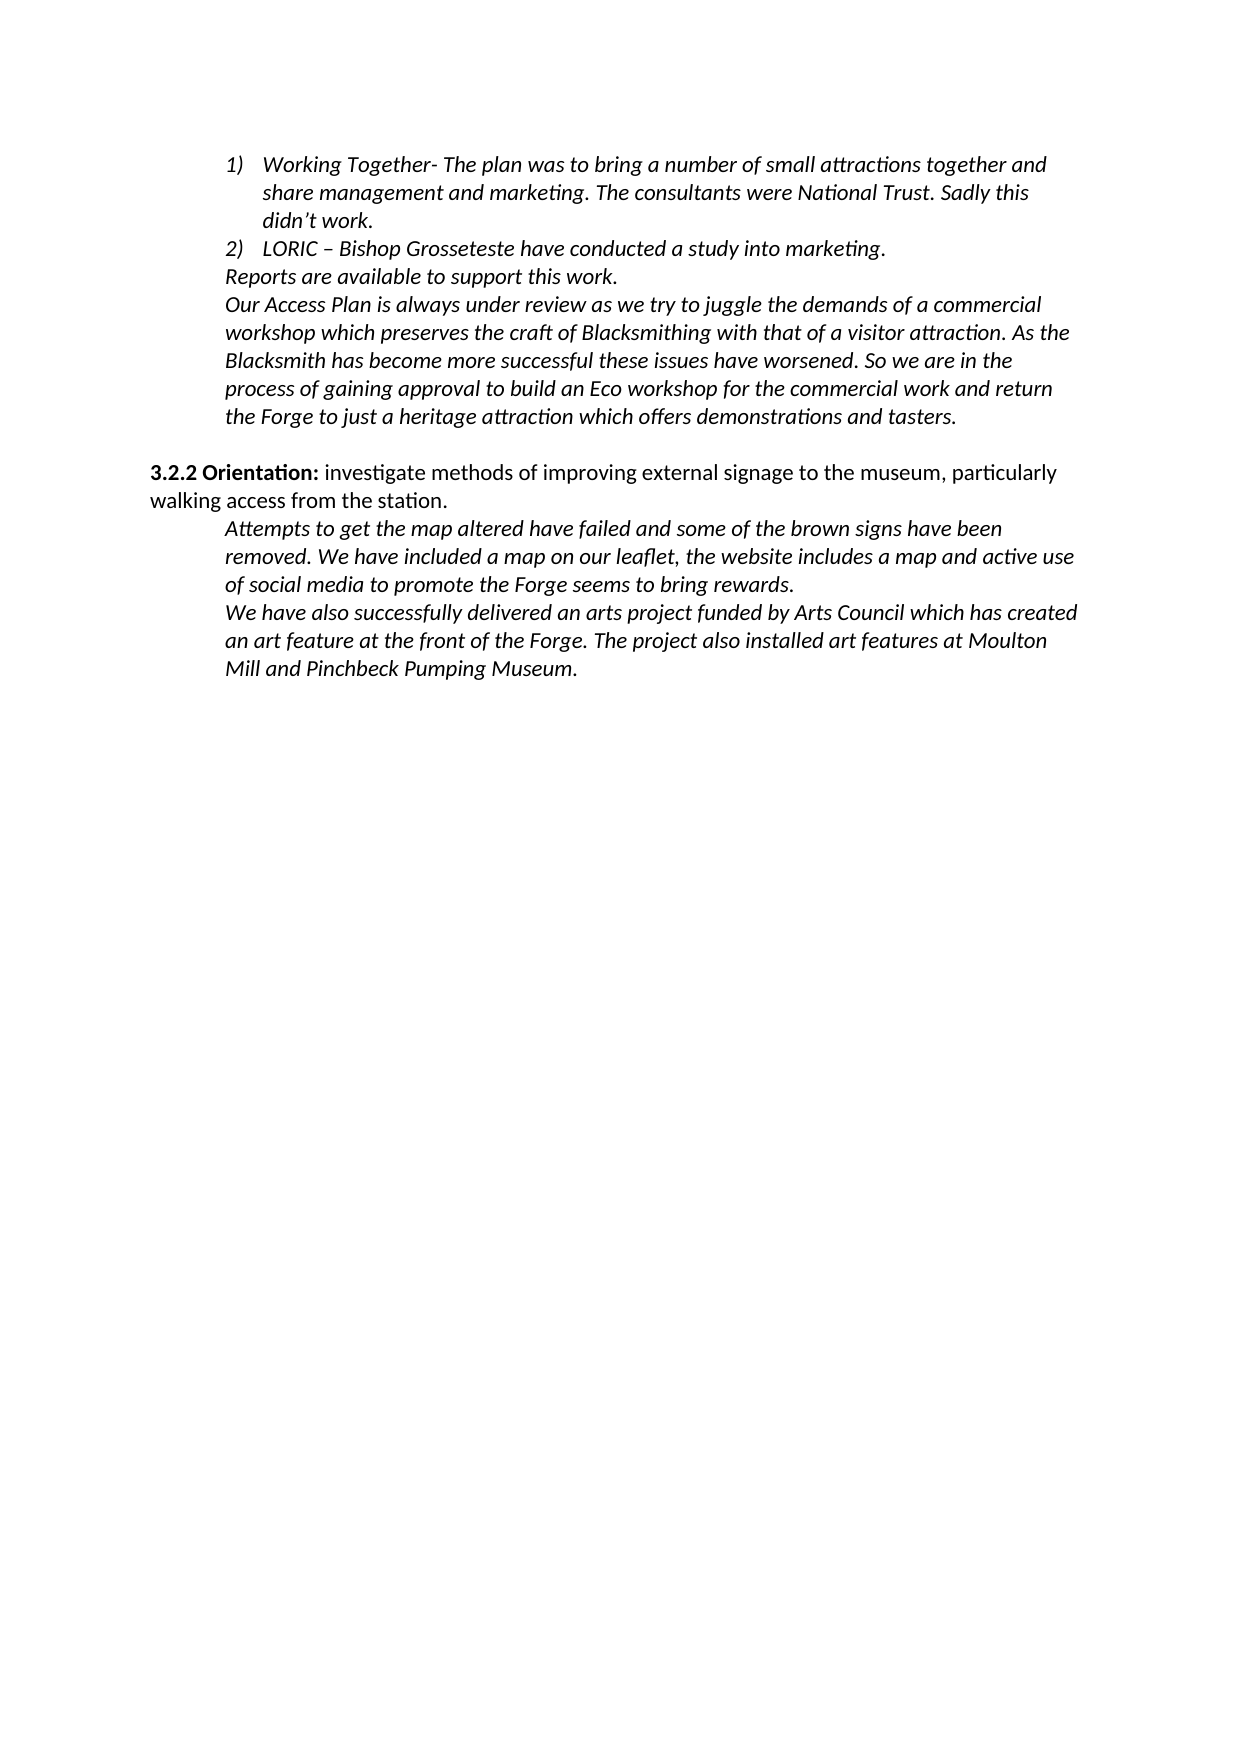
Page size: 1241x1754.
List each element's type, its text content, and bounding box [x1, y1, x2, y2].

list Working Together- The plan was to bring a number of small attractions together and share management and marketing. The consultants were National Trust. Sadly this didn’t work. [225, 150, 1090, 234]
text Reports are available to support this work. [225, 262, 1090, 290]
text Our Access Plan is always under review as we try to juggle the demands of a commercial workshop which preserves the craft of Blacksmithing with that of a visitor attraction. As the Blacksmith has become more successful these issues have worsened. So we are in the process of gaining approval to build an Eco workshop for the commercial work and return the Forge to just a heritage attraction which offers demonstrations and tasters. [225, 290, 1090, 430]
text Attempts to get the map altered have failed and some of the brown signs have been removed. We have included a map on our leaflet, the website includes a map and active use of social media to promote the Forge seems to bring rewards. [225, 514, 1090, 598]
text We have also successfully delivered an arts project funded by Arts Council which has created an art feature at the front of the Forge. The project also installed art features at Moulton Mill and Pinchbeck Pumping Museum. [225, 598, 1090, 682]
list LORIC – Bishop Grosseteste have conducted a study into marketing. [225, 234, 1090, 262]
text 3.2.2 Orientation: investigate methods of improving external signage to the museum, particularly walking access from the station. [150, 458, 1090, 514]
